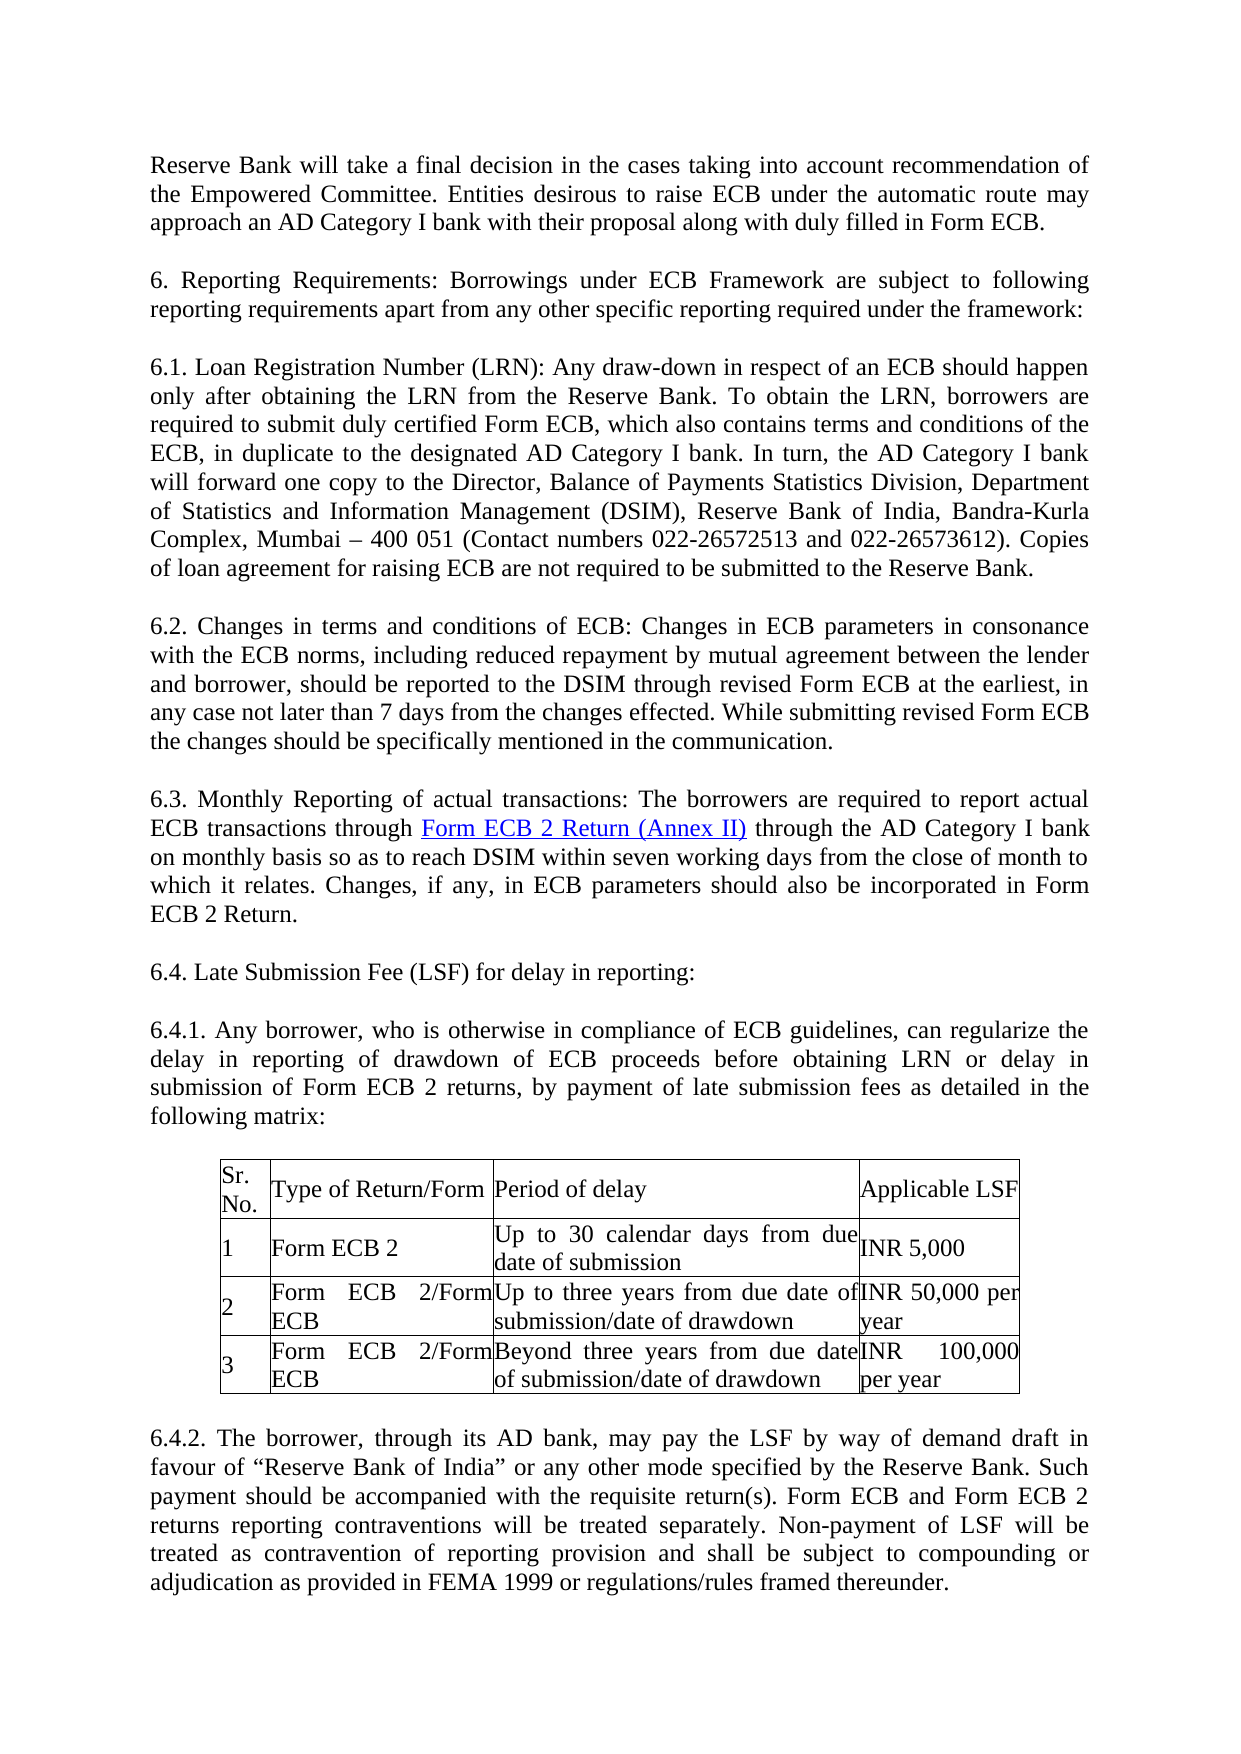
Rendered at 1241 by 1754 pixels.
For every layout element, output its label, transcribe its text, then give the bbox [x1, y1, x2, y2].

table_cell 2 [221, 1277, 270, 1335]
text 6.4.2. The borrower, through its AD bank, may pay the LSF by way of demand draft in favour of “Reserve Bank of India” or any other mode specified by the Reserve Bank. Such payment should be accompanied with the requisite return(s). Form ECB and Form ECB 2 returns reporting contraventions will be treated separately. Non-payment of LSF will be treated as contravention of reporting provision and shall be subject to compounding or adjudication as provided in FEMA 1999 or regulations/rules framed thereunder. [150, 1423, 1090, 1596]
table_cell Form ECB 2 [271, 1219, 493, 1276]
table_cell 1 [221, 1219, 270, 1276]
table_cell INR 50,000 per year [860, 1277, 1019, 1335]
table_cell Beyond three years from due date of submission/date of drawdown [494, 1336, 859, 1393]
text 6.3. Monthly Reporting of actual transactions: The borrowers are required to report actual ECB transactions through Form ECB 2 Return (Annex II) through the AD Category I bank on monthly basis so as to reach DSIM within seven working days from the close of month to which it relates. Changes, if any, in ECB parameters should also be incorporated in Form ECB 2 Return. [150, 784, 1090, 928]
table_header Type of Return/Form [271, 1160, 493, 1218]
table_cell Up to 30 calendar days from due date of submission [494, 1219, 859, 1276]
table_header Sr. No. [221, 1160, 270, 1218]
table_cell INR 100,000 per year [860, 1336, 1019, 1393]
table_cell 3 [221, 1336, 270, 1393]
table_header Period of delay [494, 1160, 859, 1218]
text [150, 150, 1090, 236]
table_header Applicable LSF [860, 1160, 1019, 1218]
text 6. Reporting Requirements: Borrowings under ECB Framework are subject to following reporting requirements apart from any other specific reporting required under the framework: [150, 265, 1090, 323]
text 6.4. Late Submission Fee (LSF) for delay in reporting: [150, 957, 1090, 986]
table_cell INR 5,000 [860, 1219, 1019, 1276]
table_cell Up to three years from due date of submission/date of drawdown [494, 1277, 859, 1335]
text 6.4.1. Any borrower, who is otherwise in compliance of ECB guidelines, can regularize the delay in reporting of drawdown of ECB proceeds before obtaining LRN or delay in submission of Form ECB 2 returns, by payment of late submission fees as detailed in the following matrix: [150, 1015, 1090, 1130]
text 6.2. Changes in terms and conditions of ECB: Changes in ECB parameters in consonance with the ECB norms, including reduced repayment by mutual agreement between the lender and borrower, should be reported to the DSIM through revised Form ECB at the earliest, in any case not later than 7 days from the changes effected. While submitting revised Form ECB the changes should be specifically mentioned in the communication. [150, 611, 1090, 755]
table_cell Form ECB 2/Form ECB [271, 1336, 493, 1393]
table_cell Form ECB 2/Form ECB [271, 1277, 493, 1335]
text 6.1. Loan Registration Number (LRN): Any draw-down in respect of an ECB should happen only after obtaining the LRN from the Reserve Bank. To obtain the LRN, borrowers are required to submit duly certified Form ECB, which also contains terms and conditions of the ECB, in duplicate to the designated AD Category I bank. In turn, the AD Category I bank will forward one copy to the Director, Balance of Payments Statistics Division, Department of Statistics and Information Management (DSIM), Reserve Bank of India, Bandra-Kurla Complex, Mumbai – 400 051 (Contact numbers 022-26572513 and 022-26573612). Copies of loan agreement for raising ECB are not required to be submitted to the Reserve Bank. [150, 352, 1090, 582]
